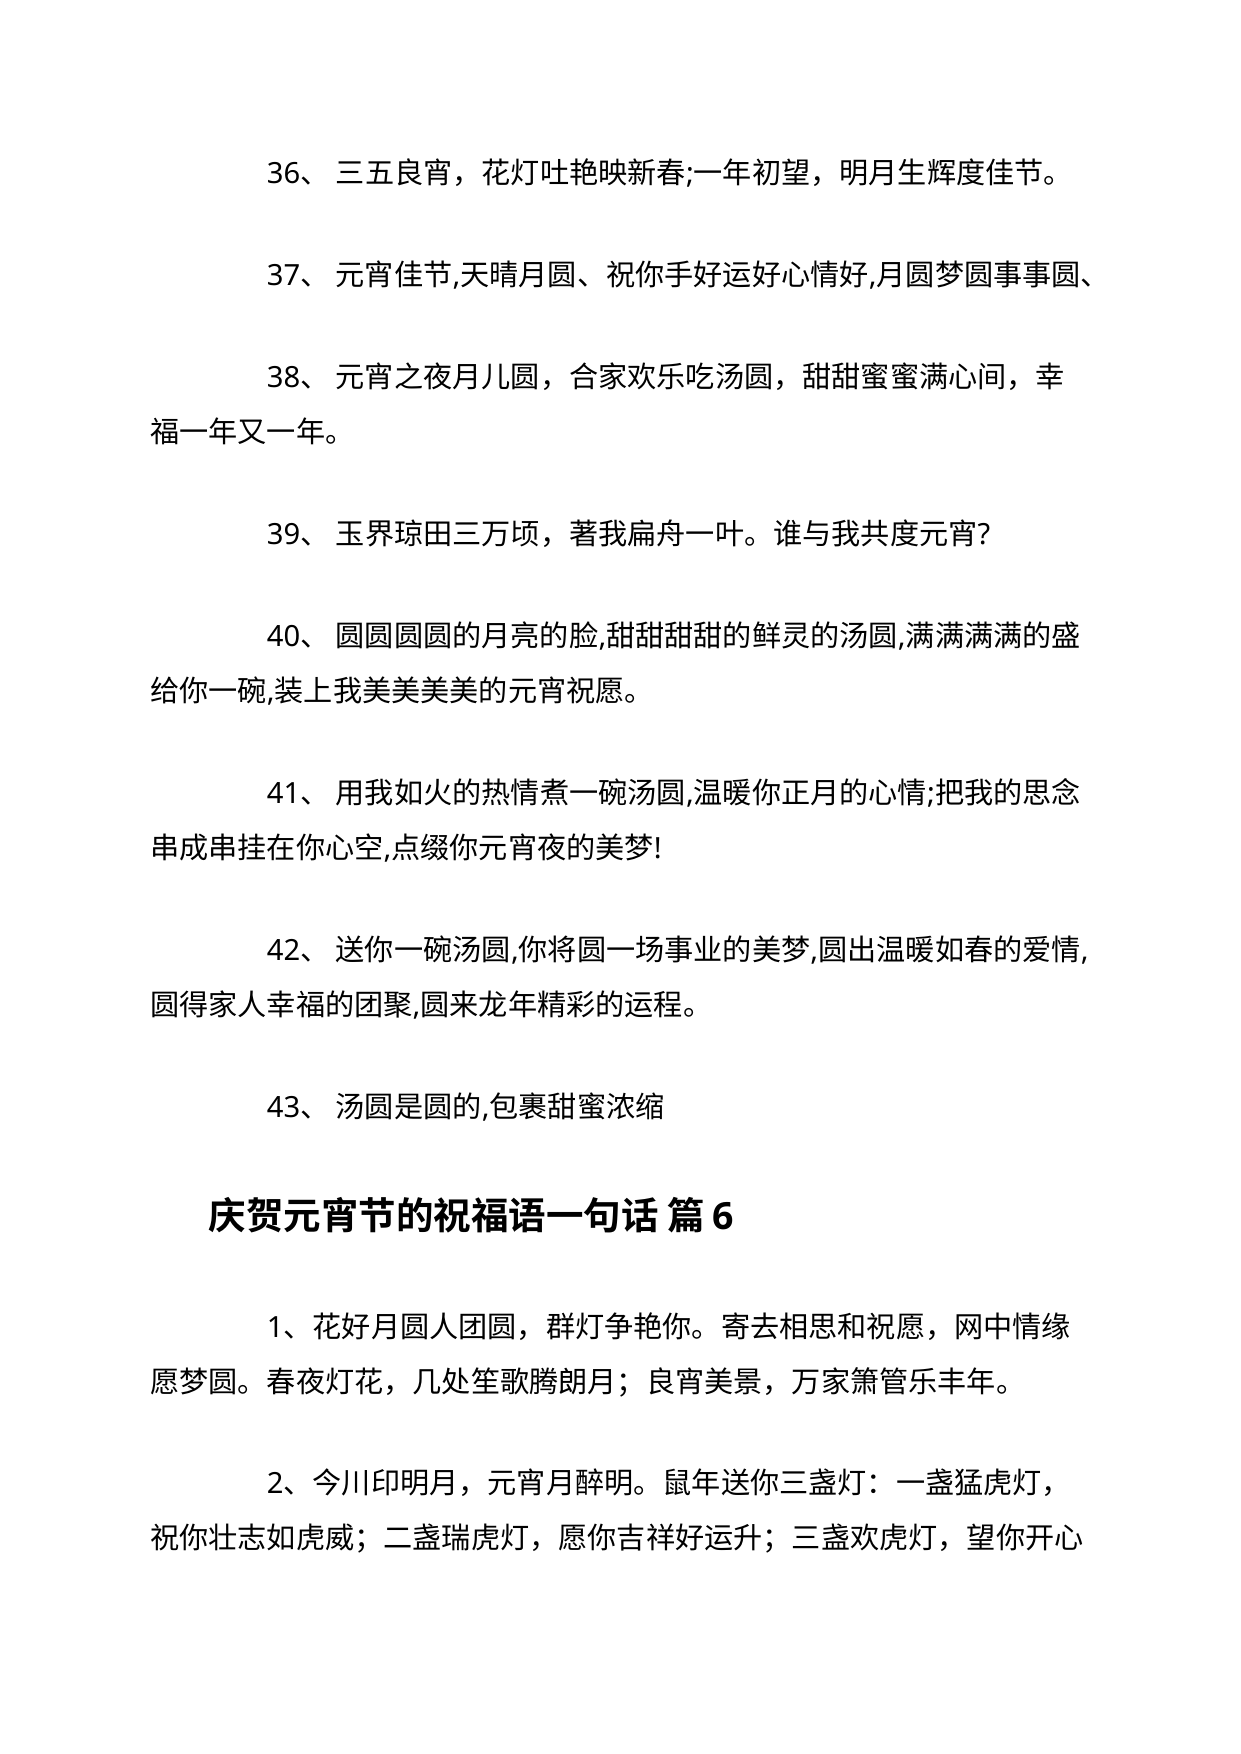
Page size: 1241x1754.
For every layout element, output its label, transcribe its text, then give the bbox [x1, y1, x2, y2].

text 41、 用我如火的热情煮一碗汤圆,温暖你正月的心情;把我的思念串成串挂在你心空,点缀你元宵夜的美梦! [150, 770, 1090, 867]
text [150, 1460, 1090, 1557]
text 40、 圆圆圆圆的月亮的脸,甜甜甜甜的鲜灵的汤圆,满满满满的盛给你一碗,装上我美美美美的元宵祝愿。 [150, 613, 1090, 710]
text 42、 送你一碗汤圆,你将圆一场事业的美梦,圆出温暖如春的爱情,圆得家人幸福的团聚,圆来龙年精彩的运程。 [150, 927, 1090, 1024]
text 37、 元宵佳节,天晴月圆、祝你手好运好心情好,月圆梦圆事事圆、 [150, 252, 1090, 294]
text 庆贺元宵节的祝福语一句话 篇6 [150, 1186, 1090, 1240]
text 1、花好月圆人团圆，群灯争艳你。寄去相思和祝愿，网中情缘愿梦圆。春夜灯花，几处笙歌腾朗月；良宵美景，万家箫管乐丰年。 [150, 1303, 1090, 1401]
text 39、 玉界琼田三万顷，著我扁舟一叶。谁与我共度元宵? [150, 511, 1090, 553]
text 43、 汤圆是圆的,包裹甜蜜浓缩 [150, 1084, 1090, 1126]
text 36、 三五良宵，花灯吐艳映新春;一年初望，明月生辉度佳节。 [150, 150, 1090, 192]
text 38、 元宵之夜月儿圆，合家欢乐吃汤圆，甜甜蜜蜜满心间，幸福一年又一年。 [150, 354, 1090, 451]
